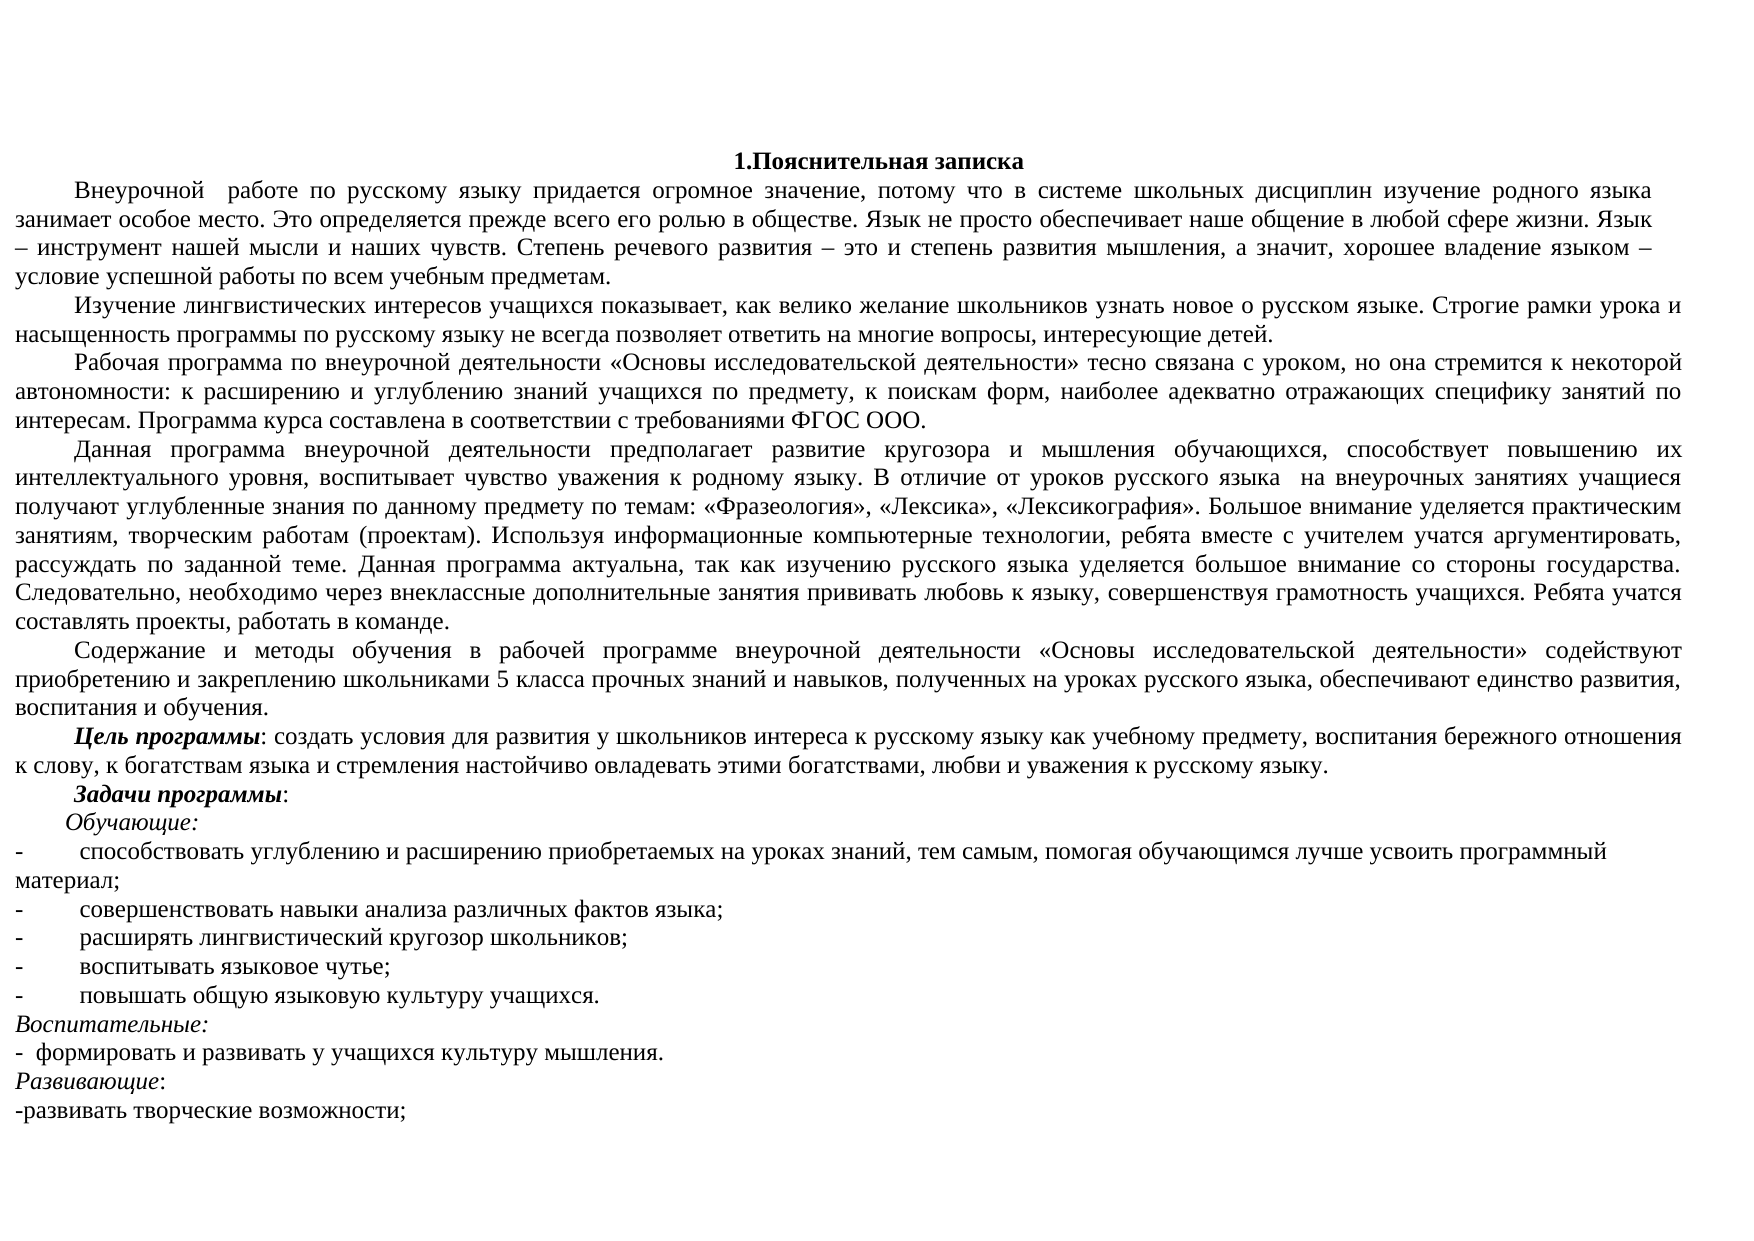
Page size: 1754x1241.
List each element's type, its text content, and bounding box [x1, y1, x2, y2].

text 1.Пояснительная записка [74, 146, 1683, 175]
text - расширять лингвистический кругозор школьников; [15, 922, 1683, 951]
text - способствовать углублению и расширению приобретаемых на уроках знаний, тем самым, помогая обучающимся лучше усвоить программный материал; [15, 836, 1683, 894]
text Рабочая программа по внеурочной деятельности «Основы исследовательской деятельности» тесно связана с уроком, но она стремится к некоторой автономности: к расширению и углублению знаний учащихся по предмету, к поискам форм, наиболее адекватно отражающих специфику занятий по интересам. Программа курса составлена в соответствии с требованиями ФГОС ООО. [15, 347, 1683, 434]
text Данная программа внеурочной деятельности предполагает развитие кругозора и мышления обучающихся, способствует повышению их интеллектуального уровня, воспитывает чувство уважения к родному языку. В отличие от уроков русского языка на внеурочных занятиях учащиеся получают углубленные знания по данному предмету по темам: «Фразеология», «Лексика», «Лексикография». Большое внимание уделяется практическим занятиям, творческим работам (проектам). Используя информационные компьютерные технологии, ребята вместе с учителем учатся аргументировать, рассуждать по заданной теме. Данная программа актуальна, так как изучению русского языка уделяется большое внимание со стороны государства. Следовательно, необходимо через внеклассные дополнительные занятия прививать любовь к языку, совершенствуя грамотность учащихся. Ребята учатся составлять проекты, работать в команде. [15, 434, 1683, 635]
text Внеурочной работе по русскому языку придается огромное значение, потому что в системе школьных дисциплин изучение родного языка занимает особое место. Это определяется прежде всего его ролью в обществе. Язык не просто обеспечивает наше общение в любой сфере жизни. Язык – инструмент нашей мысли и наших чувств. Степень речевого развития – это и степень развития мышления, а значит, хорошее владение языком – условие успешной работы по всем учебным предметам. [15, 175, 1654, 290]
text - формировать и развивать у учащихся культуру мышления. [15, 1037, 1683, 1066]
text Воспитательные: [15, 1009, 1683, 1037]
text - повышать общую языковую культуру учащихся. [15, 980, 1683, 1009]
text Задачи программы: [15, 779, 1683, 807]
text - совершенствовать навыки анализа различных фактов языка; [15, 894, 1683, 922]
text Цель программы: создать условия для развития у школьников интереса к русскому языку как учебному предмету, воспитания бережного отношения к слову, к богатствам языка и стремления настойчиво овладевать этими богатствами, любви и уважения к русскому языку. [15, 721, 1683, 779]
text -развивать творческие возможности; [15, 1095, 1683, 1124]
text Изучение лингвистических интересов учащихся показывает, как велико желание школьников узнать новое о русском языке. Строгие рамки урока и насыщенность программы по русскому языку не всегда позволяет ответить на многие вопросы, интересующие детей. [15, 290, 1683, 347]
text Обучающие: [15, 807, 1683, 836]
text Развивающие: [15, 1066, 1683, 1095]
text - воспитывать языковое чутье; [15, 951, 1683, 980]
text Содержание и методы обучения в рабочей программе внеурочной деятельности «Основы исследовательской деятельности» содействуют приобретению и закреплению школьниками 5 класса прочных знаний и навыков, полученных на уроках русского языка, обеспечивают единство развития, воспитания и обучения. [15, 635, 1683, 721]
